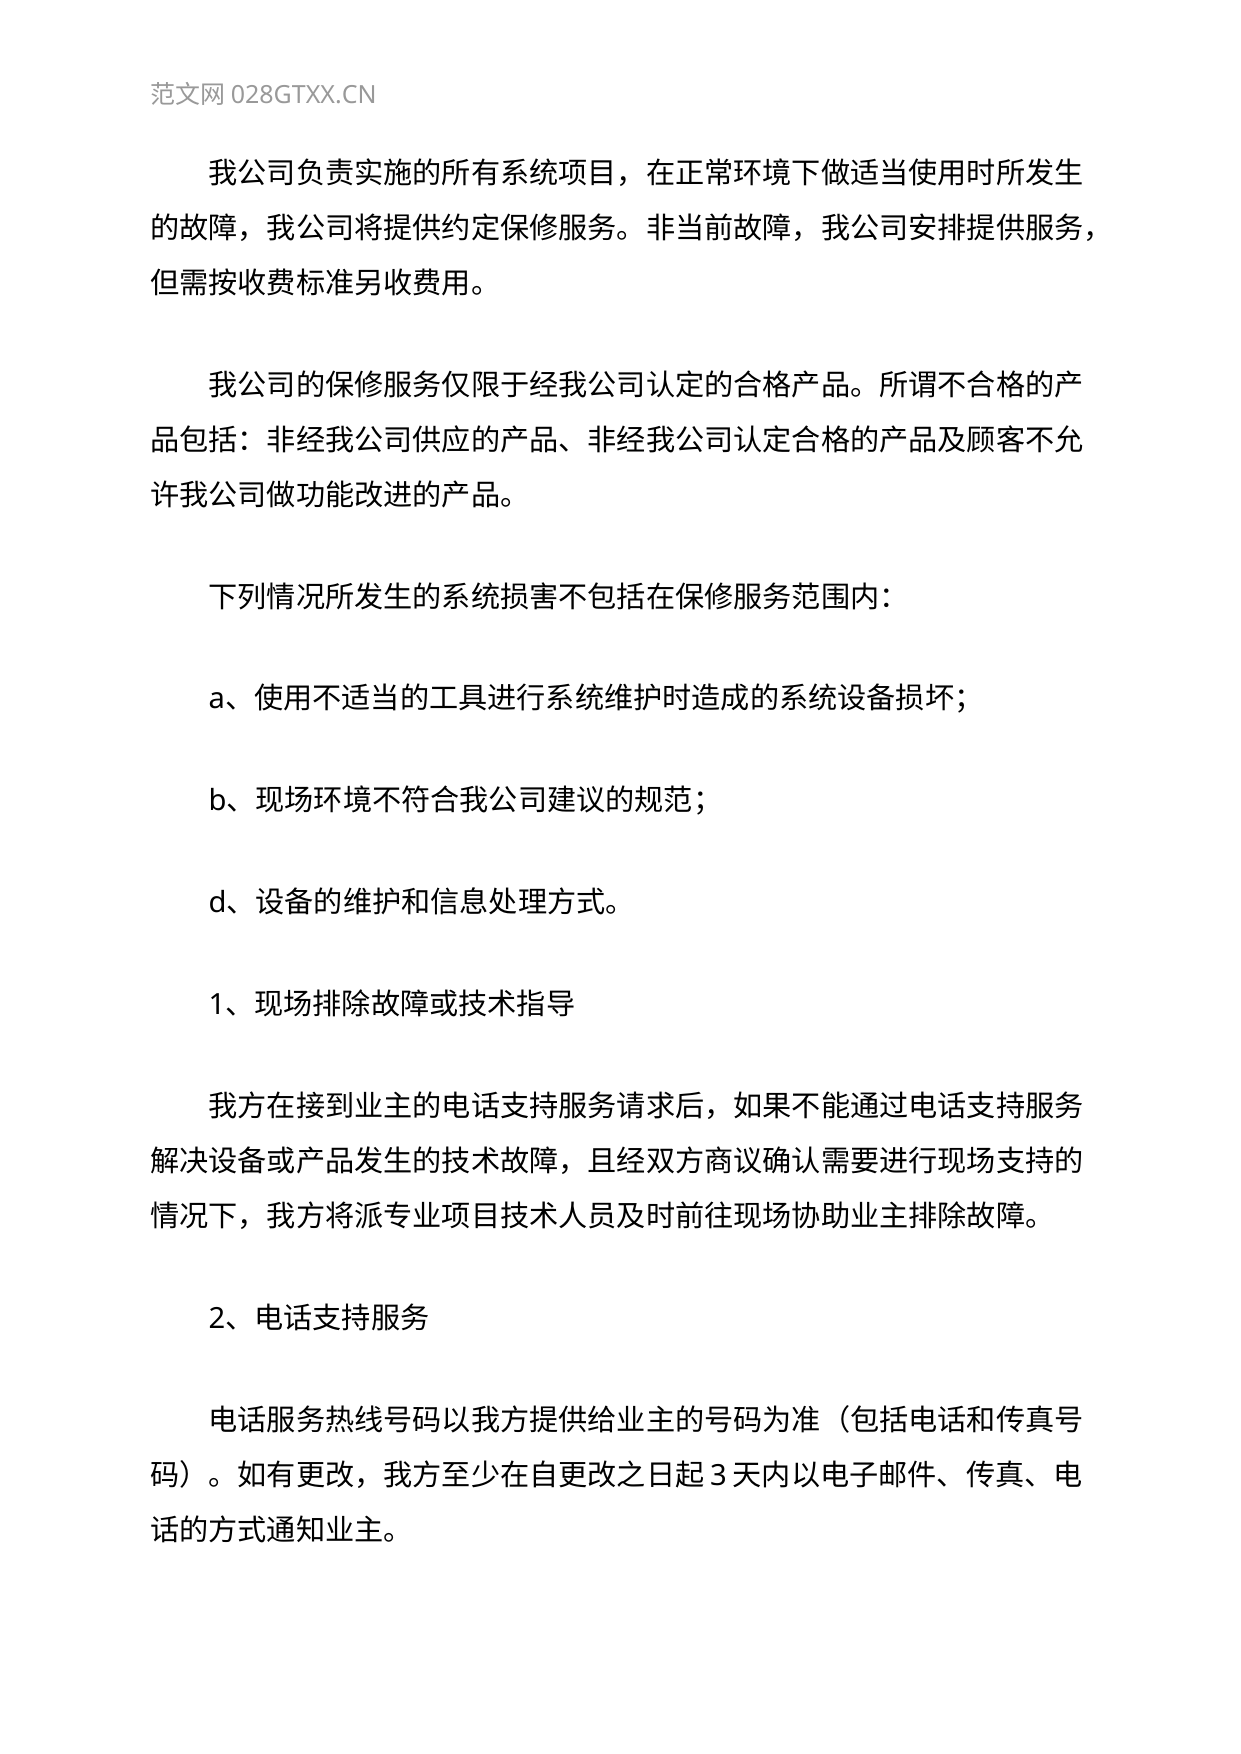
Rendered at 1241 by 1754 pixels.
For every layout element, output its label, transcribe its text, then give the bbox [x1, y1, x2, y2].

text d、设备的维护和信息处理方式。 [150, 879, 1090, 921]
text a、使用不适当的工具进行系统维护时造成的系统设备损坏； [150, 675, 1090, 717]
text b、现场环境不符合我公司建议的规范； [150, 777, 1090, 819]
text 1、现场排除故障或技术指导 [150, 981, 1090, 1023]
text 我公司负责实施的所有系统项目，在正常环境下做适当使用时所发生的故障，我公司将提供约定保修服务。非当前故障，我公司安排提供服务，但需按收费标准另收费用。 [150, 150, 1090, 302]
text 电话服务热线号码以我方提供给业主的号码为准（包括电话和传真号码）。如有更改，我方至少在自更改之日起3天内以电子邮件、传真、电话的方式通知业主。 [150, 1396, 1090, 1548]
text 我方在接到业主的电话支持服务请求后，如果不能通过电话支持服务解决设备或产品发生的技术故障，且经双方商议确认需要进行现场支持的情况下，我方将派专业项目技术人员及时前往现场协助业主排除故障。 [150, 1083, 1090, 1235]
text 下列情况所发生的系统损害不包括在保修服务范围内： [150, 573, 1090, 615]
text 我公司的保修服务仅限于经我公司认定的合格产品。所谓不合格的产品包括：非经我公司供应的产品、非经我公司认定合格的产品及顾客不允许我公司做功能改进的产品。 [150, 362, 1090, 514]
text 2、电话支持服务 [150, 1294, 1090, 1337]
